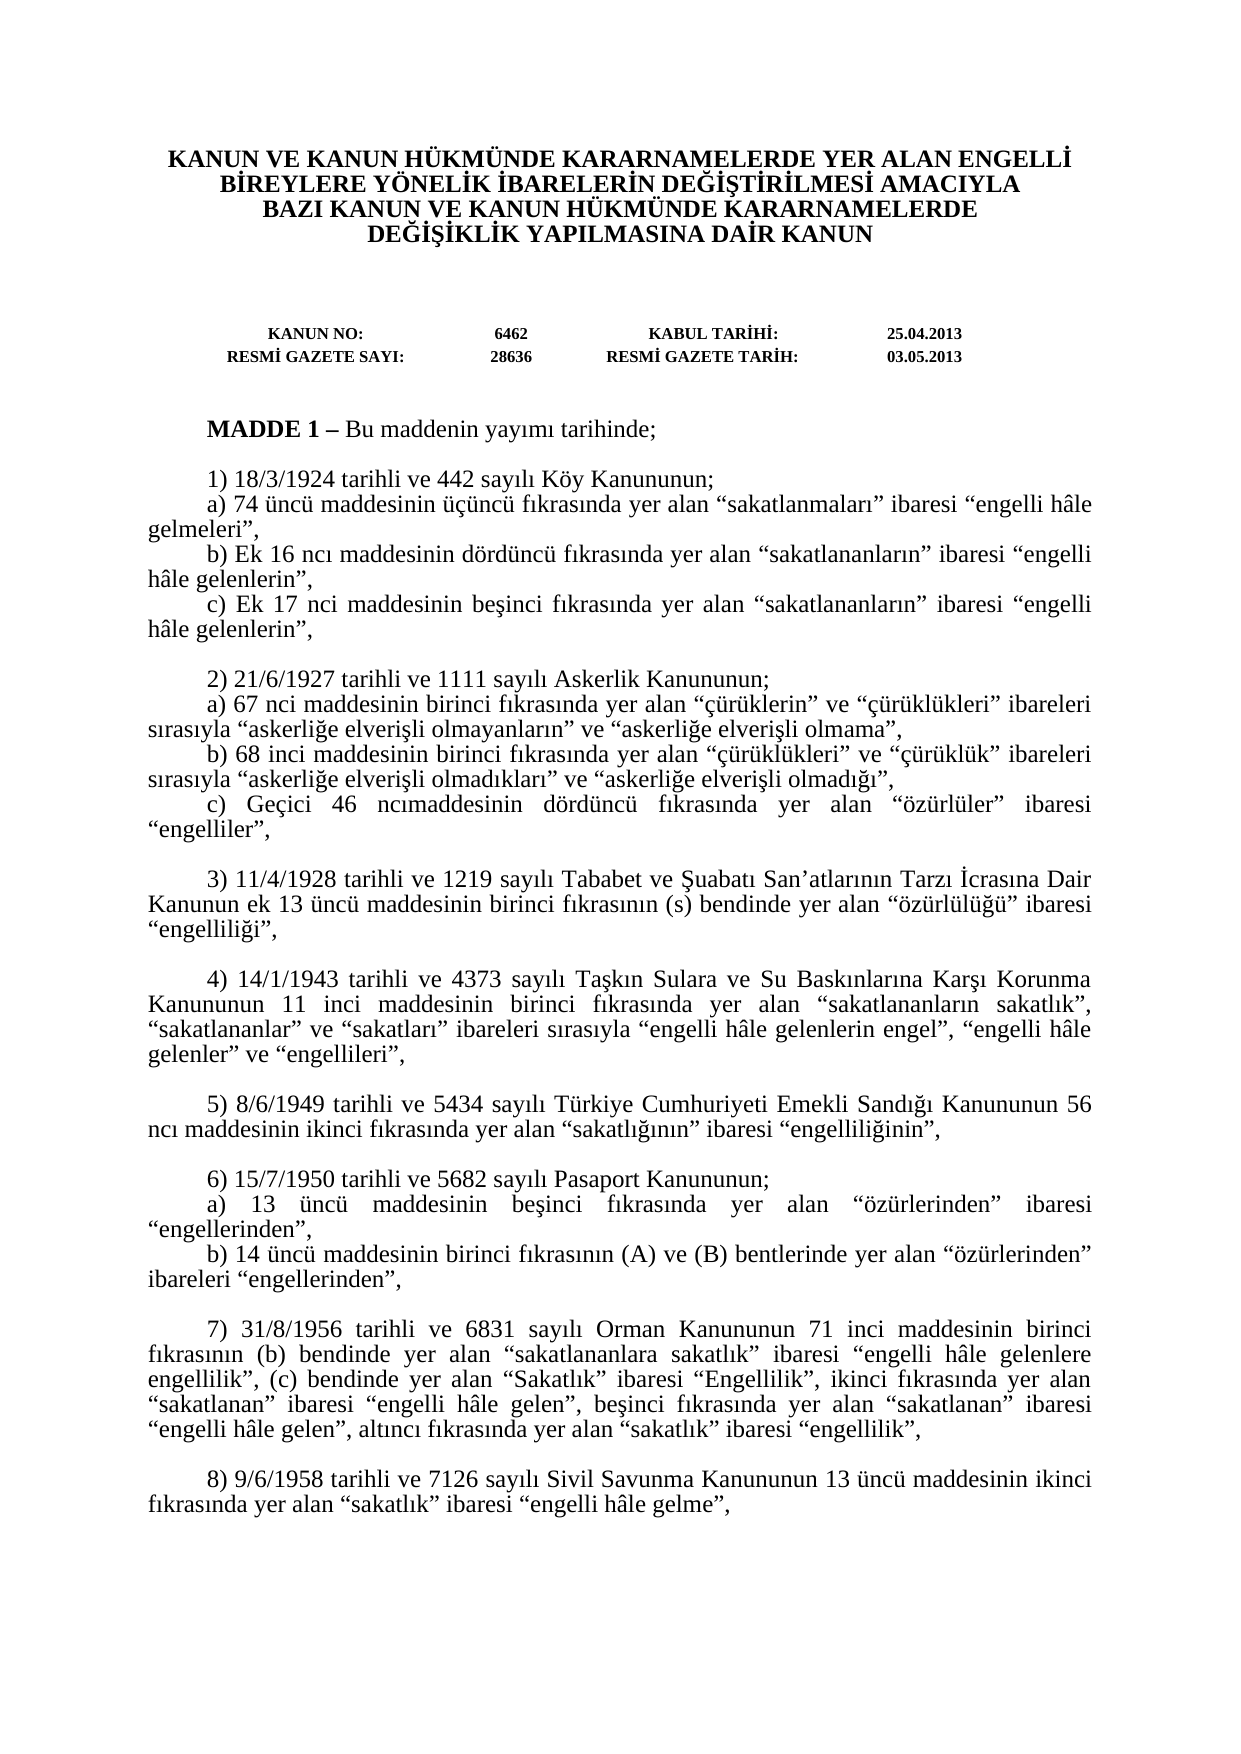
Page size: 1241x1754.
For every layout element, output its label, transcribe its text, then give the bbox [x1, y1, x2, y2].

table_cell 28636 [418, 345, 604, 367]
text a) 74 üncü maddesinin üçüncü fıkrasında yer alan “sakatlanmaları” ibaresi “engelli hâle gelmeleri”, [148, 492, 1093, 542]
text 8) 9/6/1958 tarihli ve 7126 sayılı Sivil Savunma Kanununun 13 üncü maddesinin ikinci fıkrasında yer alan “sakatlık” ibaresi “engelli hâle gelme”, [148, 1467, 1093, 1517]
text b) Ek 16 ncı maddesinin dördüncü fıkrasında yer alan “sakatlananların” ibaresi “engelli hâle gelenlerin”, [148, 542, 1093, 592]
text MADDE 1 – Bu maddenin yayımı tarihinde; [148, 417, 1093, 442]
table_cell RESMİ GAZETE SAYI: [214, 345, 417, 367]
text BAZI KANUN VE KANUN HÜKMÜNDE KARARNAMELERDE [148, 198, 1093, 223]
text DEĞİŞİKLİK YAPILMASINA DAİR KANUN [148, 223, 1093, 248]
text 7) 31/8/1956 tarihli ve 6831 sayılı Orman Kanununun 71 inci maddesinin birinci fıkrasının (b) bendinde yer alan “sakatlananlara sakatlık” ibaresi “engelli hâle gelenlere engellilik”, (c) bendinde yer alan “Sakatlık” ibaresi “Engellilik”, ikinci fıkrasında yer alan “sakatlanan” ibaresi “engelli hâle gelen”, beşinci fıkrasında yer alan “sakatlanan” ibaresi “engelli hâle gelen”, altıncı fıkrasında yer alan “sakatlık” ibaresi “engellilik”, [148, 1317, 1093, 1442]
text 5) 8/6/1949 tarihli ve 5434 sayılı Türkiye Cumhuriyeti Emekli Sandığı Kanununun 56 ncı maddesinin ikinci fıkrasında yer alan “sakatlığının” ibaresi “engelliliğinin”, [148, 1092, 1093, 1142]
text 3) 11/4/1928 tarihli ve 1219 sayılı Tababet ve Şuabatı San’atlarının Tarzı İcrasına Dair Kanunun ek 13 üncü maddesinin birinci fıkrasının (s) bendinde yer alan “özürlülüğü” ibaresi “engelliliği”, [148, 867, 1093, 942]
text c) Ek 17 nci maddesinin beşinci fıkrasında yer alan “sakatlananların” ibaresi “engelli hâle gelenlerin”, [148, 592, 1093, 642]
table_header KABUL TARİHİ: [605, 323, 822, 345]
table_cell RESMİ GAZETE TARİH: [605, 345, 822, 367]
text BİREYLERE YÖNELİK İBARELERİN DEĞİŞTİRİLMESİ AMACIYLA [148, 173, 1093, 198]
text 1) 18/3/1924 tarihli ve 442 sayılı Köy Kanununun; [148, 467, 1093, 492]
text c) Geçici 46 ncımaddesinin dördüncü fıkrasında yer alan “özürlüler” ibaresi “engelliler”, [148, 792, 1093, 842]
table_cell 03.05.2013 [822, 345, 1026, 367]
table_header 25.04.2013 [822, 323, 1026, 345]
text a) 67 nci maddesinin birinci fıkrasında yer alan “çürüklerin” ve “çürüklükleri” ibareleri sırasıyla “askerliğe elverişli olmayanların” ve “askerliğe elverişli olmama”, [148, 692, 1093, 742]
table_header 6462 [418, 323, 604, 345]
text a) 13 üncü maddesinin beşinci fıkrasında yer alan “özürlerinden” ibaresi “engellerinden”, [148, 1192, 1093, 1242]
text 2) 21/6/1927 tarihli ve 1111 sayılı Askerlik Kanununun; [148, 667, 1093, 692]
text b) 68 inci maddesinin birinci fıkrasında yer alan “çürüklükleri” ve “çürüklük” ibareleri sırasıyla “askerliğe elverişli olmadıkları” ve “askerliğe elverişli olmadığı”, [148, 742, 1093, 792]
text 6) 15/7/1950 tarihli ve 5682 sayılı Pasaport Kanununun; [148, 1167, 1093, 1192]
text b) 14 üncü maddesinin birinci fıkrasının (A) ve (B) bentlerinde yer alan “özürlerinden” ibareleri “engellerinden”, [148, 1242, 1093, 1292]
table_header KANUN NO: [214, 323, 417, 345]
text 4) 14/1/1943 tarihli ve 4373 sayılı Taşkın Sulara ve Su Baskınlarına Karşı Korunma Kanununun 11 inci maddesinin birinci fıkrasında yer alan “sakatlananların sakatlık”, “sakatlananlar” ve “sakatları” ibareleri sırasıyla “engelli hâle gelenlerin engel”, “engelli hâle gelenler” ve “engellileri”, [148, 967, 1093, 1067]
text KANUN VE KANUN HÜKMÜNDE KARARNAMELERDE YER ALAN ENGELLİ [148, 148, 1093, 173]
